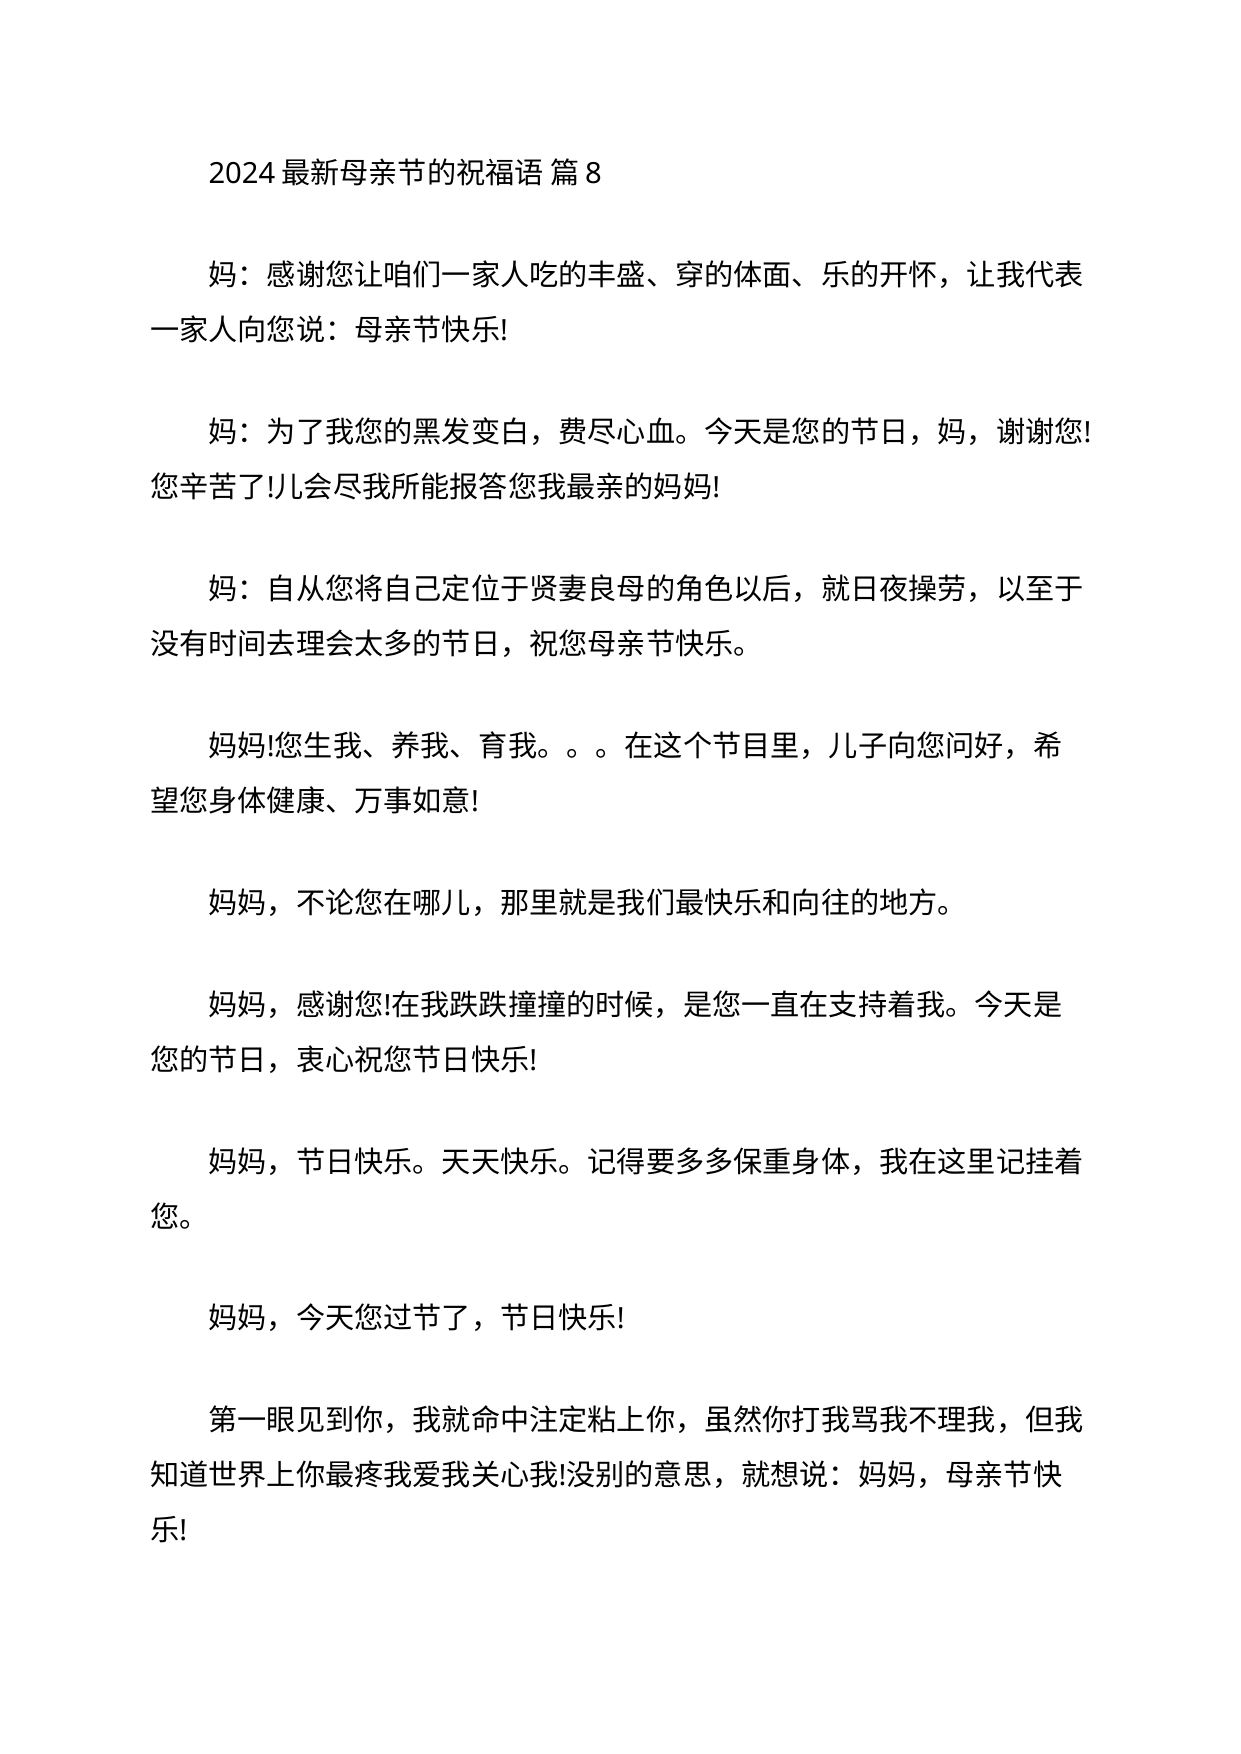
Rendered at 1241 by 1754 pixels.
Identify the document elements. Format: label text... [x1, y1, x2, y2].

text 妈：自从您将自己定位于贤妻良母的角色以后，就日夜操劳，以至于没有时间去理会太多的节日，祝您母亲节快乐。 [150, 566, 1090, 663]
text 妈妈，不论您在哪儿，那里就是我们最快乐和向往的地方。 [150, 879, 1090, 922]
text 妈妈，感谢您!在我跌跌撞撞的时候，是您一直在支持着我。今天是您的节日，衷心祝您节日快乐! [150, 981, 1090, 1079]
text 妈：为了我您的黑发变白，费尽心血。今天是您的节日，妈，谢谢您!您辛苦了!儿会尽我所能报答您我最亲的妈妈! [150, 409, 1090, 506]
text 2024最新母亲节的祝福语 篇8 [150, 150, 1090, 192]
text 妈妈!您生我、养我、育我。。。在这个节目里，儿子向您问好，希望您身体健康、万事如意! [150, 722, 1090, 820]
text 妈妈，节日快乐。天天快乐。记得要多多保重身体，我在这里记挂着您。 [150, 1138, 1090, 1235]
text 第一眼见到你，我就命中注定粘上你，虽然你打我骂我不理我，但我知道世界上你最疼我爱我关心我!没别的意思，就想说：妈妈，母亲节快乐! [150, 1397, 1090, 1549]
text 妈妈，今天您过节了，节日快乐! [150, 1295, 1090, 1337]
text 妈：感谢您让咱们一家人吃的丰盛、穿的体面、乐的开怀，让我代表一家人向您说：母亲节快乐! [150, 252, 1090, 349]
